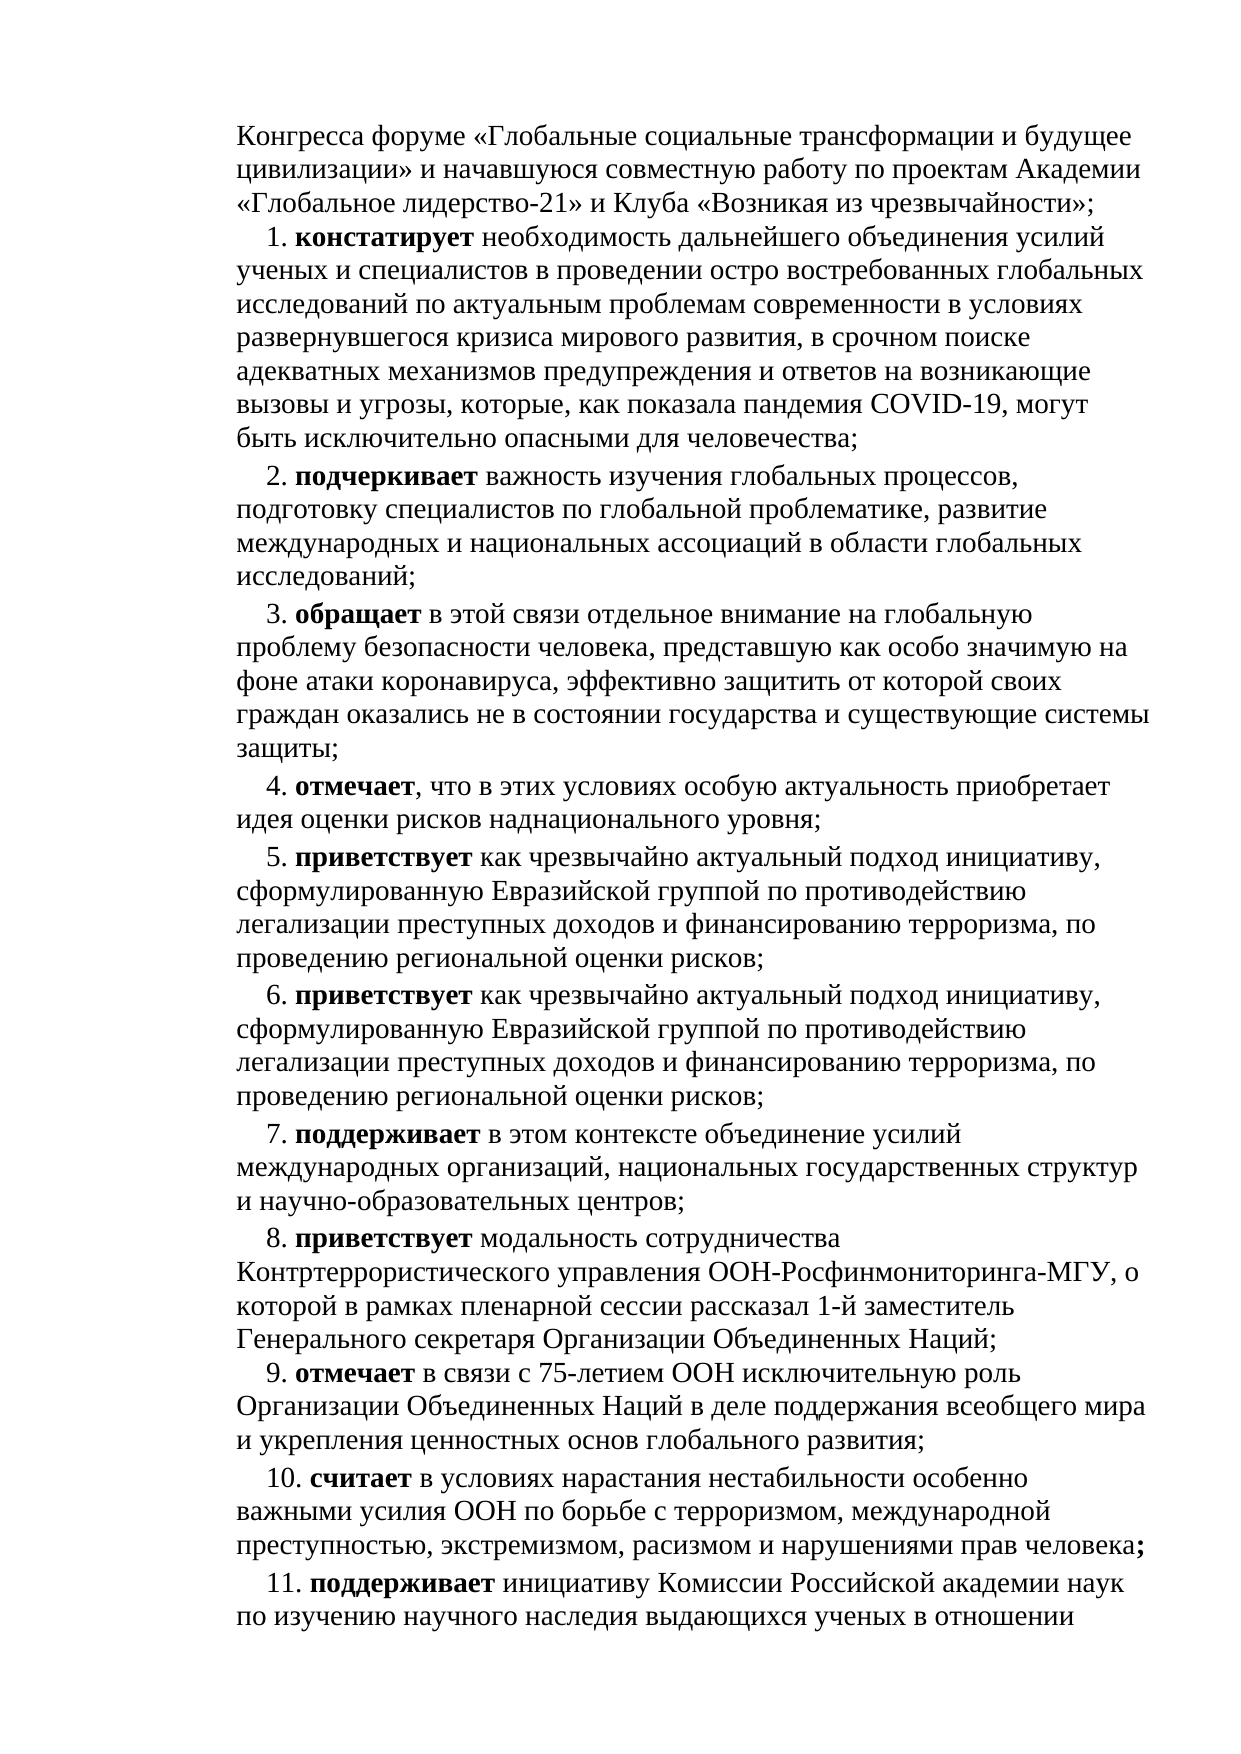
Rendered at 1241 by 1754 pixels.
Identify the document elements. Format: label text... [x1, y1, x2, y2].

text 10. считает в условиях нарастания нестабильности особенно важными усилия ООН по борьбе с терроризмом, международной преступностью, экстремизмом, расизмом и нарушениями прав человека; [236, 1460, 1152, 1560]
text 5. приветствует как чрезвычайно актуальный подход инициативу, сформулированную Евразийской группой по противодействию легализации преступных доходов и финансированию терроризма, по проведению региональной оценки рисков; [236, 839, 1152, 973]
text 6. приветствует как чрезвычайно актуальный подход инициативу, сформулированную Евразийской группой по противодействию легализации преступных доходов и финансированию терроризма, по проведению региональной оценки рисков; [236, 977, 1152, 1112]
text 2. подчеркивает важность изучения глобальных процессов, подготовку специалистов по глобальной проблематике, развитие международных и национальных ассоциаций в области глобальных исследований; [236, 458, 1152, 592]
text 3. обращает в этой связи отдельное внимание на глобальную проблему безопасности человека, представшую как особо значимую на фоне атаки коронавируса, эффективно защитить от которой своих граждан оказались не в состоянии государства и существующие системы защиты; [236, 596, 1152, 764]
text 7. поддерживает в этом контексте объединение усилий международных организаций, национальных государственных структур и научно-образовательных центров; [236, 1116, 1152, 1216]
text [236, 118, 1152, 219]
text 9. отмечает в связи с 75-летием ООН исключительную роль Организации Объединенных Наций в деле поддержания всеобщего мира и укрепления ценностных основ глобального развития; [236, 1355, 1152, 1455]
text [236, 1565, 1152, 1632]
text 1. констатирует необходимость дальнейшего объединения усилий ученых и специалистов в проведении остро востребованных глобальных исследований по актуальным проблемам современности в условиях развернувшегося кризиса мирового развития, в срочном поиске адекватных механизмов предупреждения и ответов на возникающие вызовы и угрозы, которые, как показала пандемия COVID-19, могут быть исключительно опасными для человечества; [236, 219, 1152, 453]
text 4. отмечает, что в этих условиях особую актуальность приобретает идея оценки рисков наднационального уровня; [236, 768, 1152, 835]
text 8. приветствует модальность сотрудничества Контртеррористического управления ООН-Росфинмониторинга-МГУ, о которой в рамках пленарной сессии рассказал 1-й заместитель Генерального секретаря Организации Объединенных Наций; [236, 1221, 1152, 1355]
